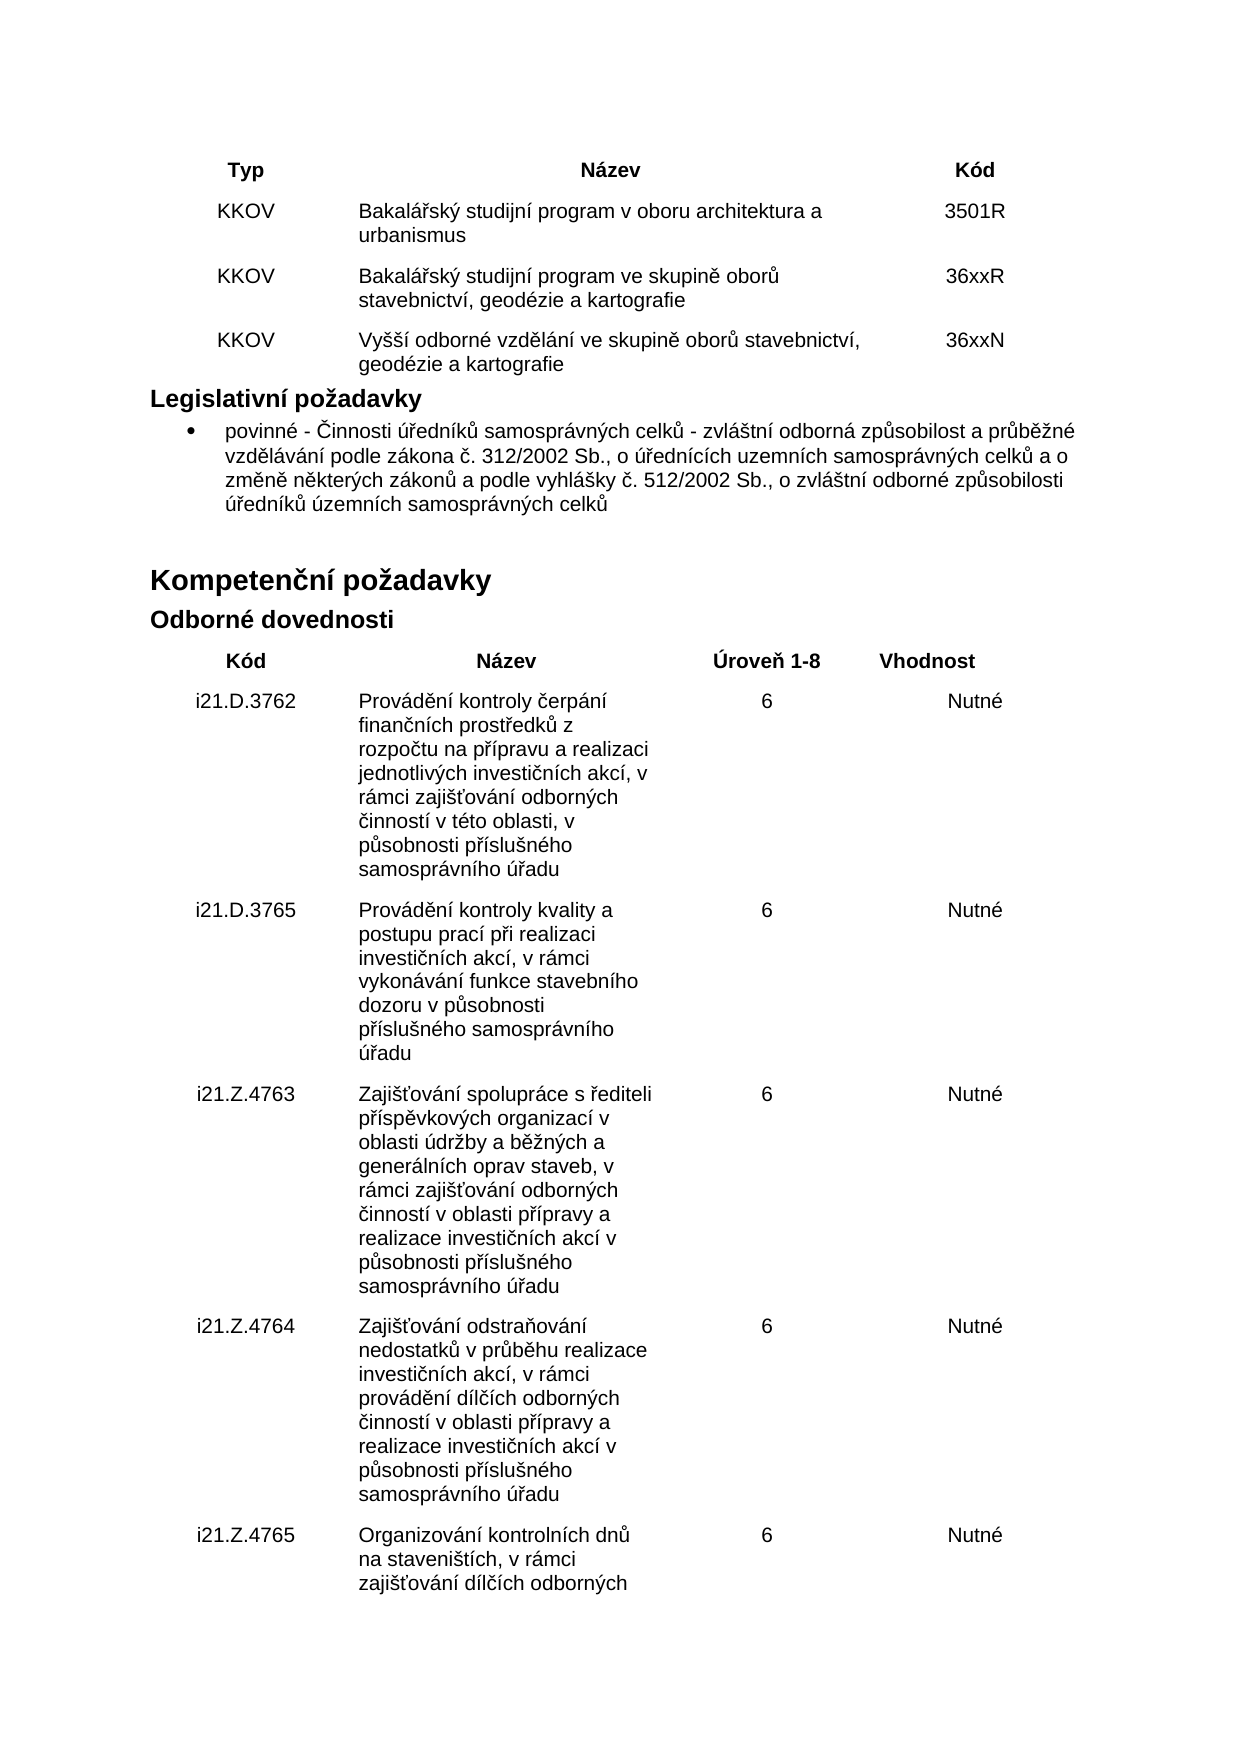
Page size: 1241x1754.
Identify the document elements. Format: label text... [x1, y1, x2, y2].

list povinné - Činnosti úředníků samosprávných celků - zvláštní odborná způsobilost a průběžné vzdělávání podle zákona č. 312/2002 Sb., o úřednících uzemních samosprávných celků a o změně některých zákonů a podle vyhlášky č. 512/2002 Sb., o zvláštní odborné způsobilosti úředníků územních samosprávných celků [187, 419, 1090, 515]
table_header Úroveň 1-8 [663, 640, 871, 681]
table_cell Nutné [871, 681, 1079, 889]
table_header Kód [142, 640, 350, 681]
table_cell 36xxN [871, 320, 1079, 384]
table_cell Vyšší odborné vzdělání ve skupině oborů stavebnictví, geodézie a kartografie [350, 320, 871, 384]
table_cell Zajišťování spolupráce s řediteli příspěvkových organizací v oblasti údržby a běžných a generálních oprav staveb, v rámci zajišťování odborných činností v oblasti přípravy a realizace investičních akcí v působnosti příslušného samosprávního úřadu [350, 1074, 662, 1306]
table_header Vhodnost [871, 640, 1079, 681]
table_cell Provádění kontroly čerpání finančních prostředků z rozpočtu na přípravu a realizaci jednotlivých investičních akcí, v rámci zajišťování odborných činností v této oblasti, v působnosti příslušného samosprávního úřadu [350, 681, 662, 889]
table_cell 3501R [871, 191, 1079, 255]
table_cell Zajišťování odstraňování nedostatků v průběhu realizace investičních akcí, v rámci provádění dílčích odborných činností v oblasti přípravy a realizace investičních akcí v působnosti příslušného samosprávního úřadu [350, 1306, 662, 1514]
table_cell Bakalářský studijní program ve skupině oborů stavebnictví, geodézie a kartografie [350, 255, 871, 320]
table_header Název [350, 150, 871, 191]
table_cell KKOV [142, 191, 350, 255]
table_cell Nutné [871, 1514, 1079, 1603]
table_cell 6 [663, 1306, 871, 1514]
subtitle Legislativní požadavky [150, 384, 1090, 413]
table_cell i21.Z.4764 [142, 1306, 350, 1514]
table_header Název [350, 640, 662, 681]
table_cell Nutné [871, 1074, 1079, 1306]
table_cell Bakalářský studijní program v oboru architektura a urbanismus [350, 191, 871, 255]
table_cell i21.Z.4763 [142, 1074, 350, 1306]
table_cell i21.Z.4765 [142, 1514, 350, 1603]
table_cell 6 [663, 681, 871, 889]
table_cell 6 [663, 1074, 871, 1306]
table_cell i21.D.3765 [142, 889, 350, 1073]
table_cell 6 [663, 889, 871, 1073]
table_cell Provádění kontroly kvality a postupu prací při realizaci investičních akcí, v rámci vykonávání funkce stavebního dozoru v působnosti příslušného samosprávního úřadu [350, 889, 662, 1073]
table_header Kód [871, 150, 1079, 191]
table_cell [350, 1514, 662, 1603]
table_cell 36xxR [871, 255, 1079, 320]
table_header Typ [142, 150, 350, 191]
table_cell 6 [663, 1514, 871, 1603]
table_cell i21.D.3762 [142, 681, 350, 889]
table_cell Nutné [871, 889, 1079, 1073]
subtitle Kompetenční požadavky [150, 563, 1090, 597]
table_cell KKOV [142, 255, 350, 320]
subtitle Odborné dovednosti [150, 605, 1090, 634]
table_cell Nutné [871, 1306, 1079, 1514]
table_cell KKOV [142, 320, 350, 384]
